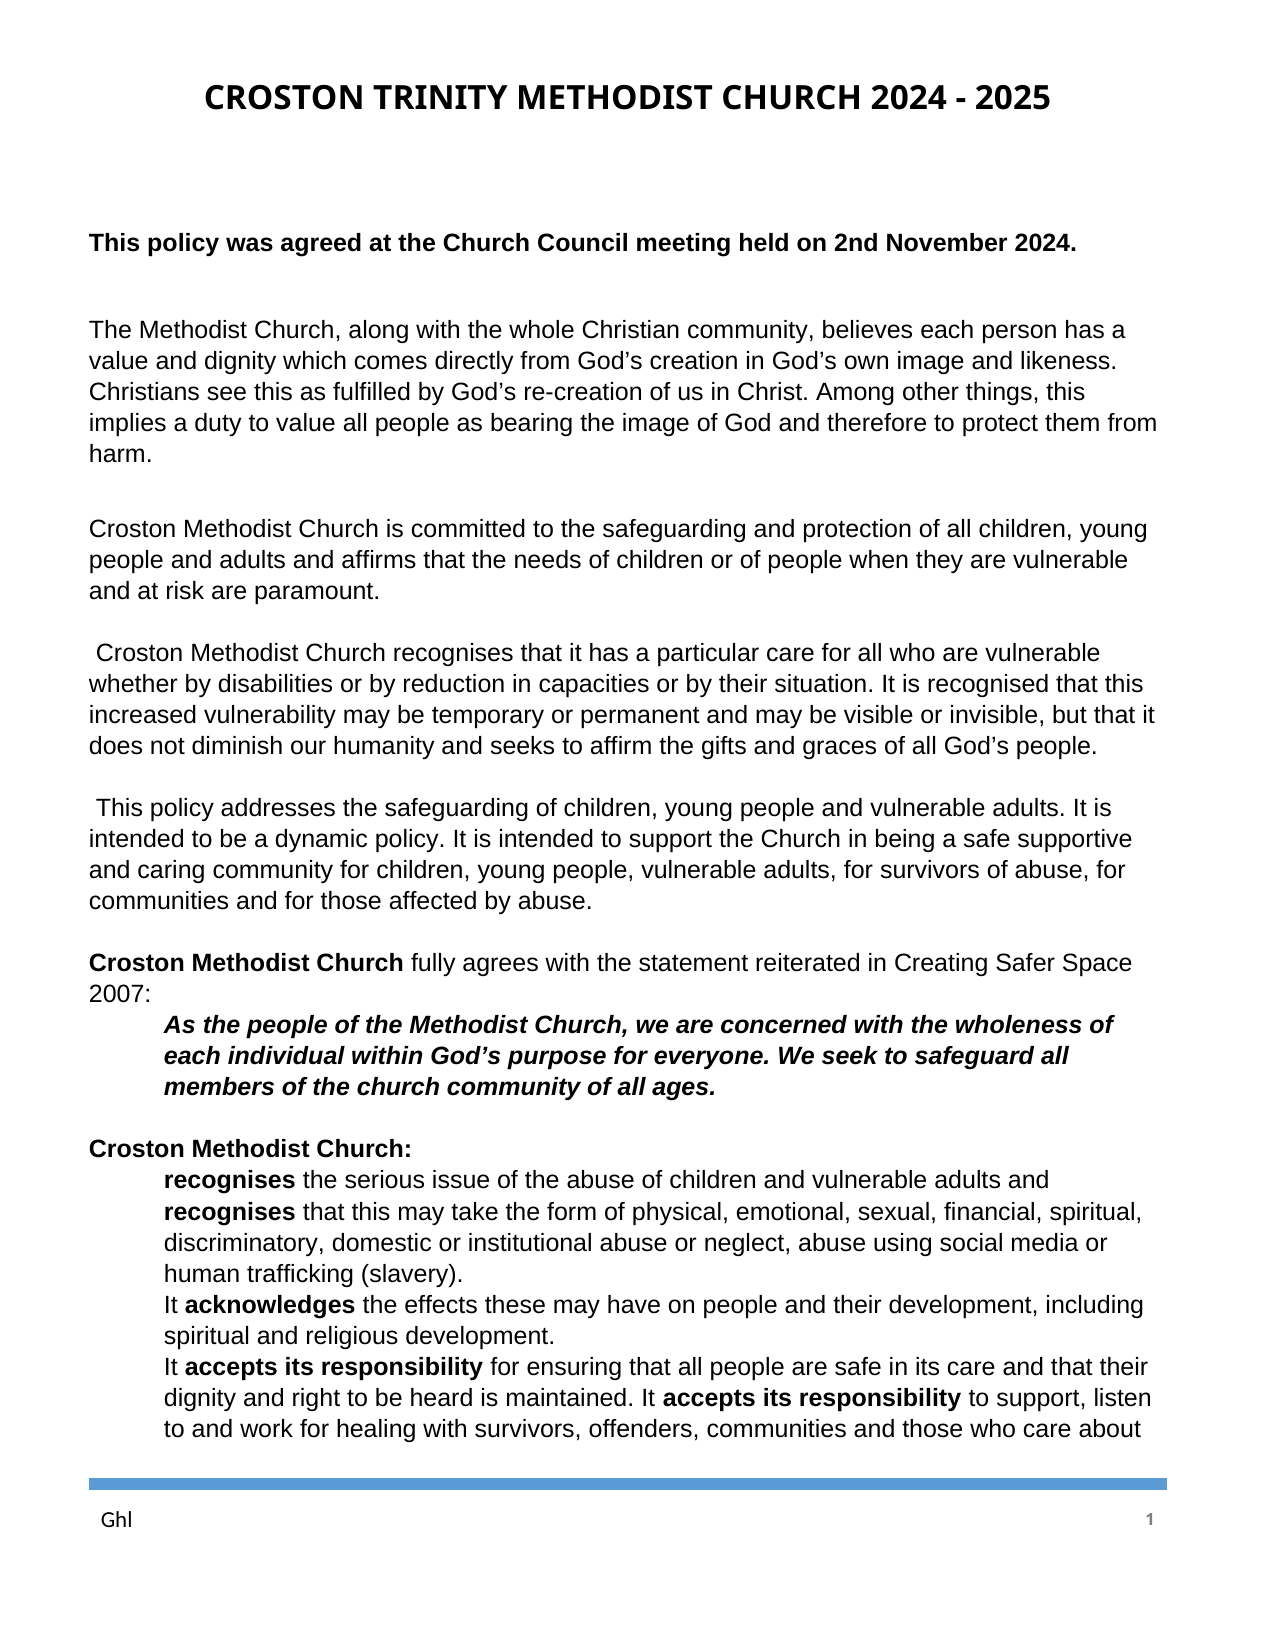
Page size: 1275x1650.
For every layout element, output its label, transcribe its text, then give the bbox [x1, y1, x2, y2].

text This policy addresses the safeguarding of children, young people and vulnerable adults. It is intended to be a dynamic policy. It is intended to support the Church in being a safe supportive and caring community for children, young people, vulnerable adults, for survivors of abuse, for communities and for those affected by abuse. [89, 793, 1167, 915]
text Croston Methodist Church is committed to the safeguarding and protection of all children, young people and adults and affirms that the needs of children or of people when they are vulnerable and at risk are paramount. [89, 514, 1167, 604]
text As the people of the Methodist Church, we are concerned with the wholeness of each individual within God’s purpose for everyone. We seek to safeguard all members of the church community of all ages. [164, 1010, 1167, 1101]
text Croston Methodist Church: [89, 1134, 1167, 1163]
text It acknowledges the effects these may have on people and their development, including spiritual and religious development. [164, 1290, 1167, 1349]
text Croston Methodist Church recognises that it has a particular care for all who are vulnerable whether by disabilities or by reduction in capacities or by their situation. It is recognised that this increased vulnerability may be temporary or permanent and may be visible or invisible, but that it does not diminish our humanity and seeks to affirm the gifts and graces of all God’s people. [89, 638, 1167, 760]
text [164, 1352, 1167, 1443]
text Croston Methodist Church fully agrees with the statement reiterated in Creating Safer Space 2007: [89, 948, 1167, 1008]
text The Methodist Church, along with the whole Christian community, believes each person has a value and dignity which comes directly from God’s creation in God’s own image and likeness. Christians see this as fulfilled by God’s re-creation of us in Christ. Among other things, this implies a duty to value all people as bearing the image of God and therefore to protect them from harm. [89, 315, 1167, 468]
text This policy was agreed at the Church Council meeting held on 2nd November 2024. [89, 228, 1167, 257]
text recognises the serious issue of the abuse of children and vulnerable adults and recognises that this may take the form of physical, emotional, sexual, financial, spiritual, discriminatory, domestic or institutional abuse or neglect, abuse using social media or human trafficking (slavery). [164, 1166, 1167, 1287]
